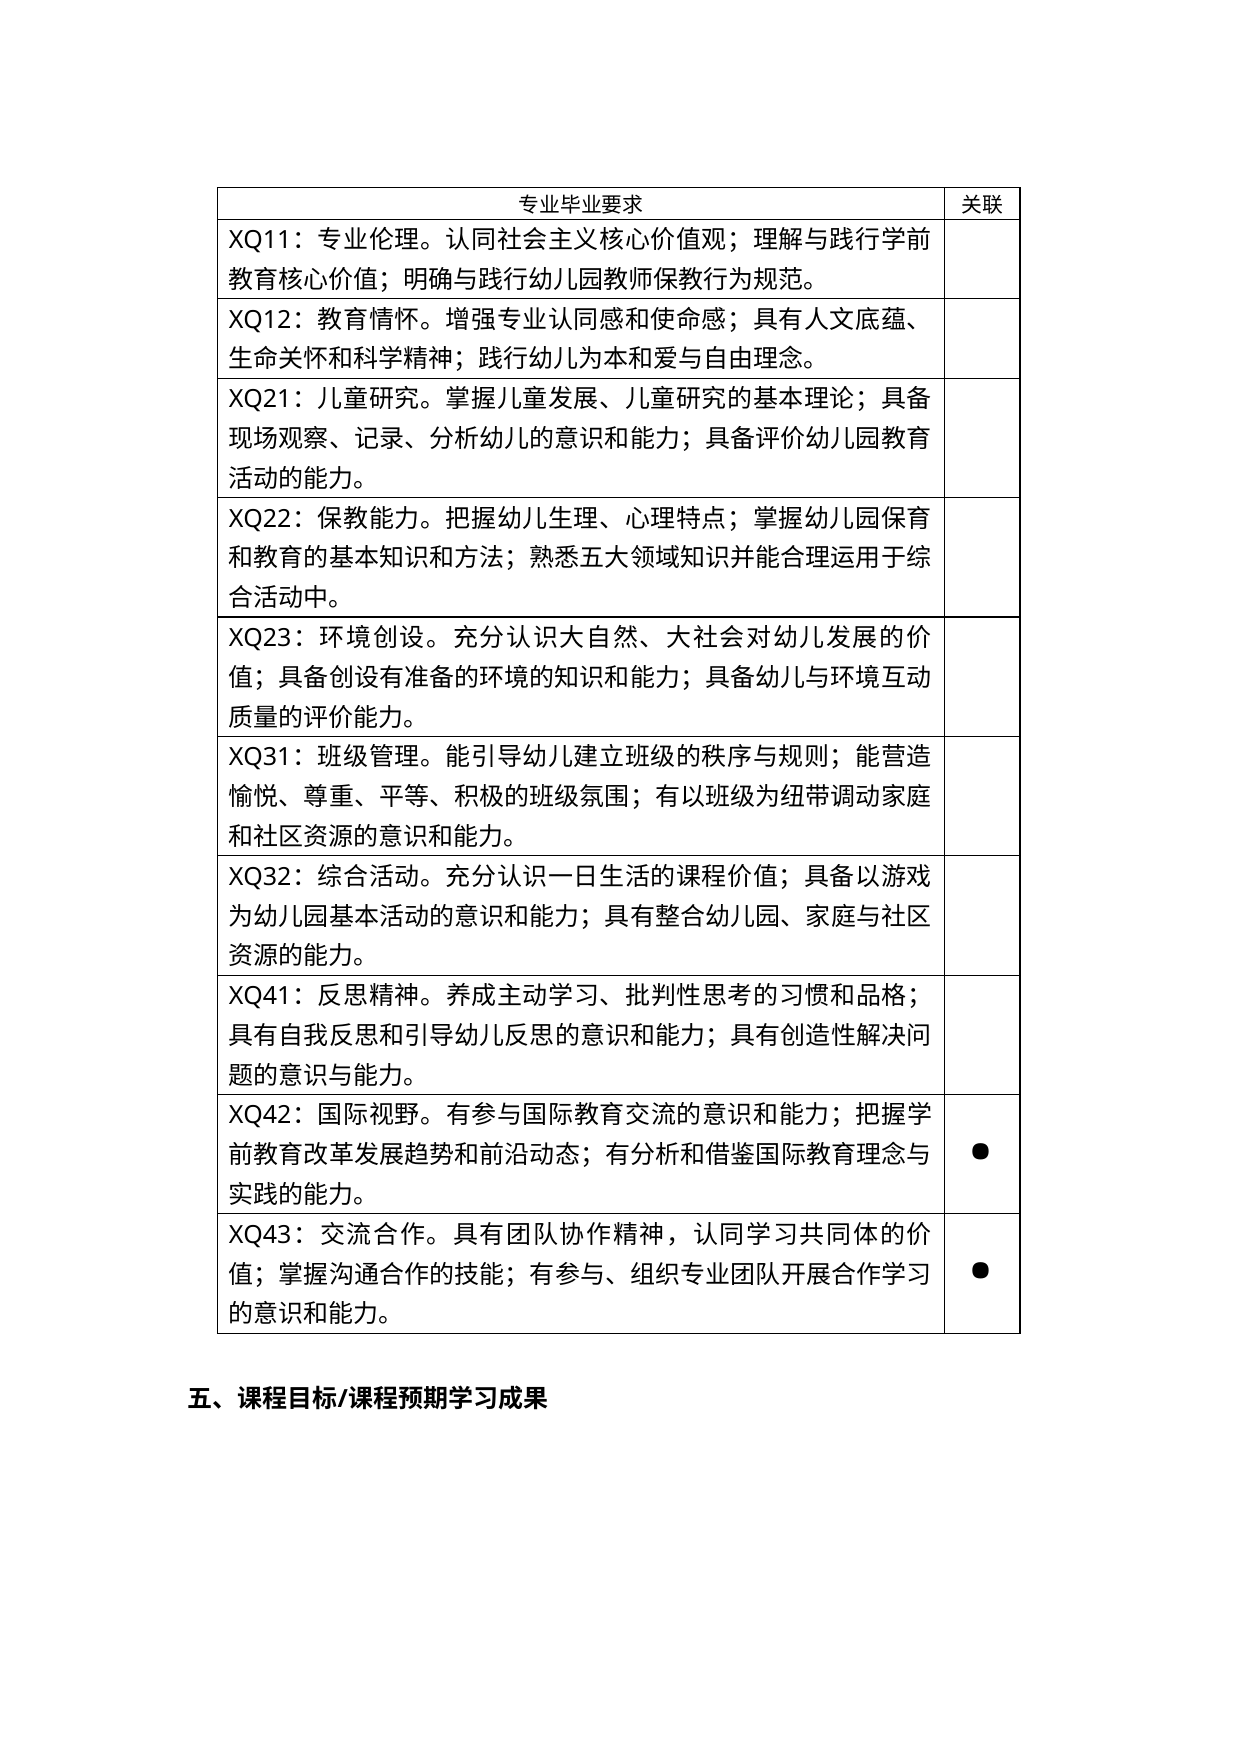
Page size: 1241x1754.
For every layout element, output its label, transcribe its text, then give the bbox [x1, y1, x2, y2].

table_cell XQ42：国际视野。有参与国际教育交流的意识和能力；把握学前教育改革发展趋势和前沿动态；有分析和借鉴国际教育理念与实践的能力。 [218, 1095, 944, 1213]
table_cell [945, 379, 1019, 497]
table_cell [945, 856, 1019, 974]
table_header 关联 [945, 188, 1019, 218]
table_cell [945, 299, 1019, 378]
table_cell XQ41：反思精神。养成主动学习、批判性思考的习惯和品格；具有自我反思和引导幼儿反思的意识和能力；具有创造性解决问题的意识与能力。 [218, 976, 944, 1094]
table_cell [945, 737, 1019, 855]
table_cell XQ43：交流合作。具有团队协作精神，认同学习共同体的价值；掌握沟通合作的技能；有参与、组织专业团队开展合作学习的意识和能力。 [218, 1214, 944, 1333]
table_cell XQ11：专业伦理。认同社会主义核心价值观；理解与践行学前教育核心价值；明确与践行幼儿园教师保教行为规范。 [218, 220, 944, 298]
table_cell [945, 498, 1019, 616]
table_cell XQ32：综合活动。充分认识一日生活的课程价值；具备以游戏为幼儿园基本活动的意识和能力；具有整合幼儿园、家庭与社区资源的能力。 [218, 856, 944, 974]
table_cell [945, 618, 1019, 736]
table_cell XQ31：班级管理。能引导幼儿建立班级的秩序与规则；能营造愉悦、尊重、平等、积极的班级氛围；有以班级为纽带调动家庭和社区资源的意识和能力。 [218, 737, 944, 855]
table_cell XQ22：保教能力。把握幼儿生理、心理特点；掌握幼儿园保育和教育的基本知识和方法；熟悉五大领域知识并能合理运用于综合活动中。 [218, 498, 944, 616]
table_cell XQ23：环境创设。充分认识大自然、大社会对幼儿发展的价值；具备创设有准备的环境的知识和能力；具备幼儿与环境互动质量的评价能力。 [218, 618, 944, 736]
table_header 专业毕业要求 [218, 188, 944, 218]
table_cell [945, 1095, 1019, 1213]
table_cell XQ21：儿童研究。掌握儿童发展、儿童研究的基本理论；具备现场观察、记录、分析幼儿的意识和能力；具备评价幼儿园教育活动的能力。 [218, 379, 944, 497]
table_cell [945, 220, 1019, 298]
table_cell XQ12：教育情怀。增强专业认同感和使命感；具有人文底蕴、生命关怀和科学精神；践行幼儿为本和爱与自由理念。 [218, 299, 944, 378]
table_cell [945, 976, 1019, 1094]
table_cell [945, 1214, 1019, 1333]
title 五、课程目标/课程预期学习成果 [187, 194, 1053, 1429]
